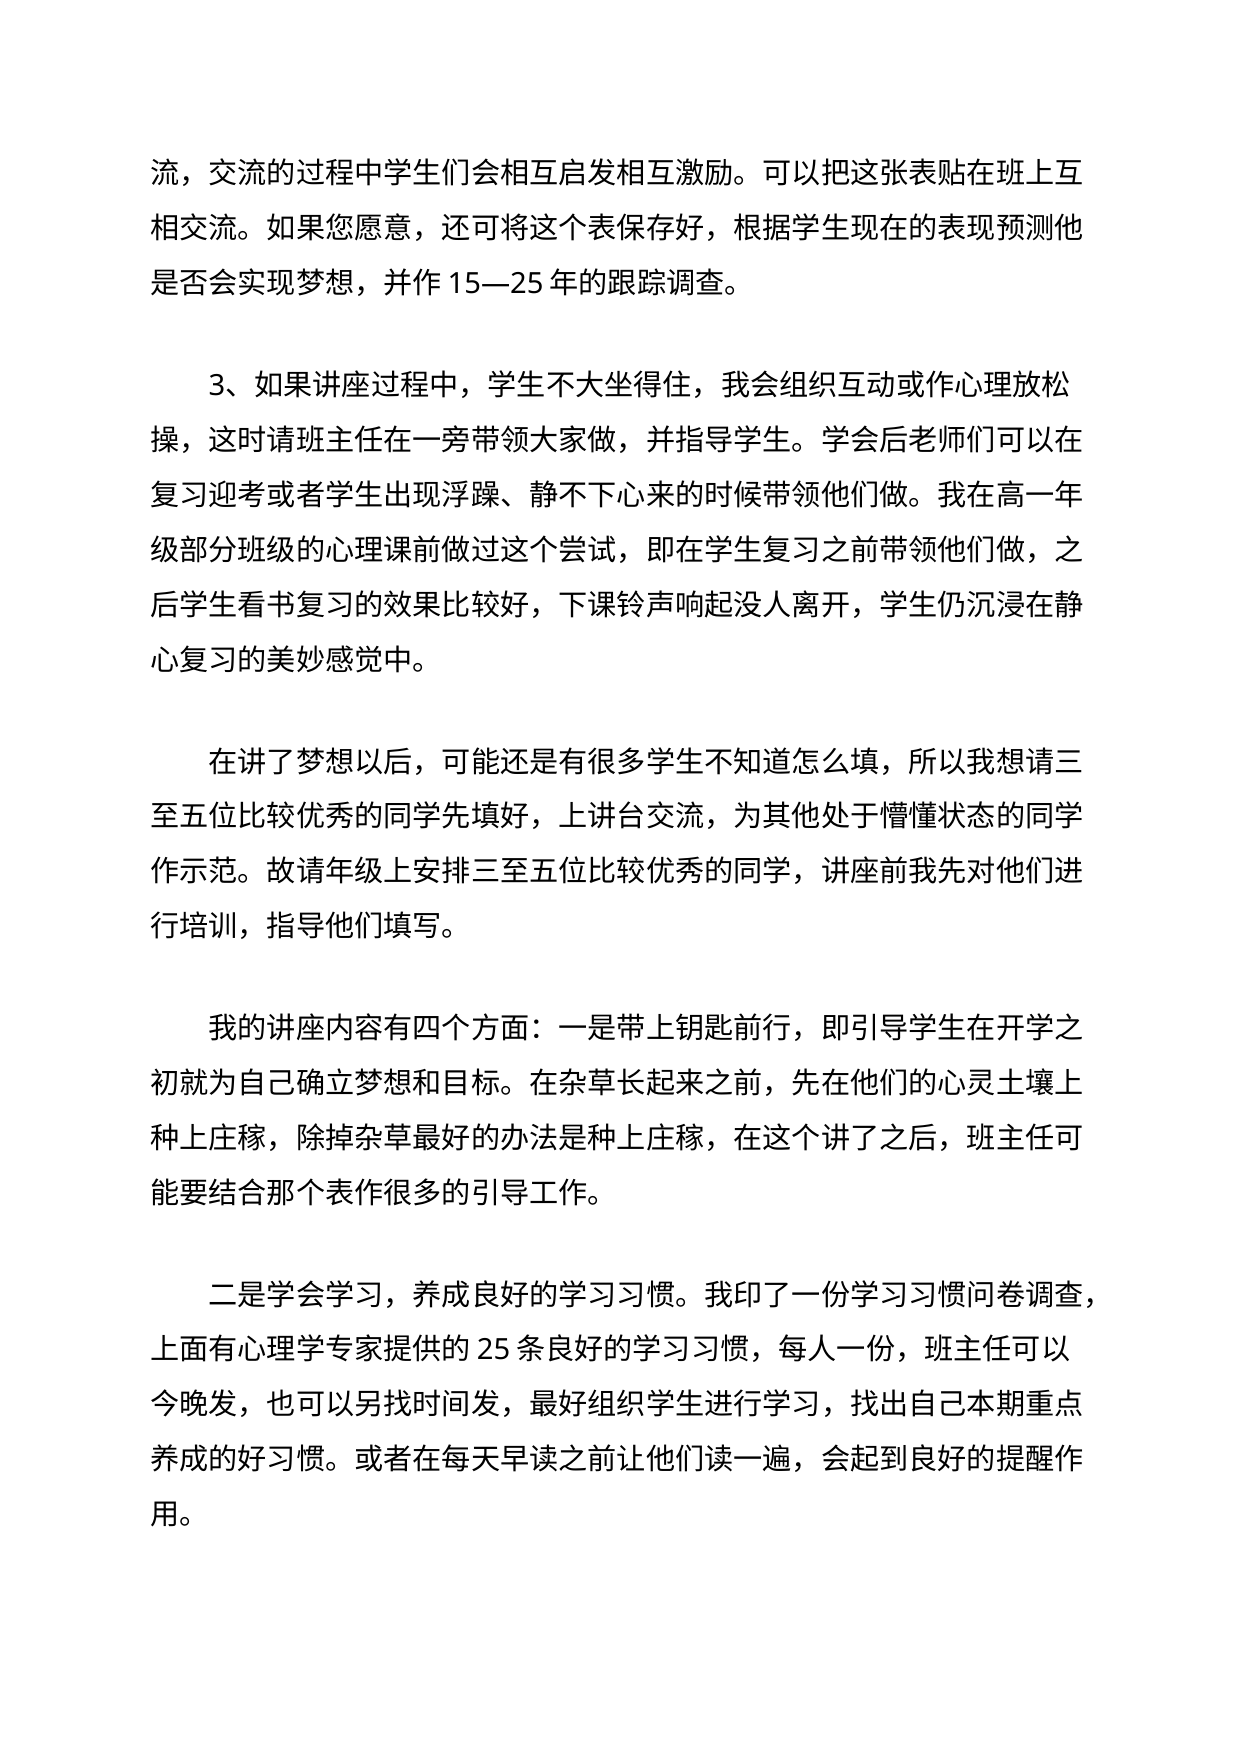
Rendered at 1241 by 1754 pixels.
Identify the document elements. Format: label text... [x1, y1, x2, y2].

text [150, 150, 1090, 302]
text 我的讲座内容有四个方面：一是带上钥匙前行，即引导学生在开学之初就为自己确立梦想和目标。在杂草长起来之前，先在他们的心灵土壤上种上庄稼，除掉杂草最好的办法是种上庄稼，在这个讲了之后，班主任可能要结合那个表作很多的引导工作。 [150, 1004, 1090, 1212]
text 3、如果讲座过程中，学生不大坐得住，我会组织互动或作心理放松操，这时请班主任在一旁带领大家做，并指导学生。学会后老师们可以在复习迎考或者学生出现浮躁、静不下心来的时候带领他们做。我在高一年级部分班级的心理课前做过这个尝试，即在学生复习之前带领他们做，之后学生看书复习的效果比较好，下课铃声响起没人离开，学生仍沉浸在静心复习的美妙感觉中。 [150, 362, 1090, 679]
text 二是学会学习，养成良好的学习习惯。我印了一份学习习惯问卷调查，上面有心理学专家提供的25条良好的学习习惯，每人一份，班主任可以今晚发，也可以另找时间发，最好组织学生进行学习，找出自己本期重点养成的好习惯。或者在每天早读之前让他们读一遍，会起到良好的提醒作用。 [150, 1271, 1090, 1533]
text 在讲了梦想以后，可能还是有很多学生不知道怎么填，所以我想请三至五位比较优秀的同学先填好，上讲台交流，为其他处于懵懂状态的同学作示范。故请年级上安排三至五位比较优秀的同学，讲座前我先对他们进行培训，指导他们填写。 [150, 738, 1090, 945]
